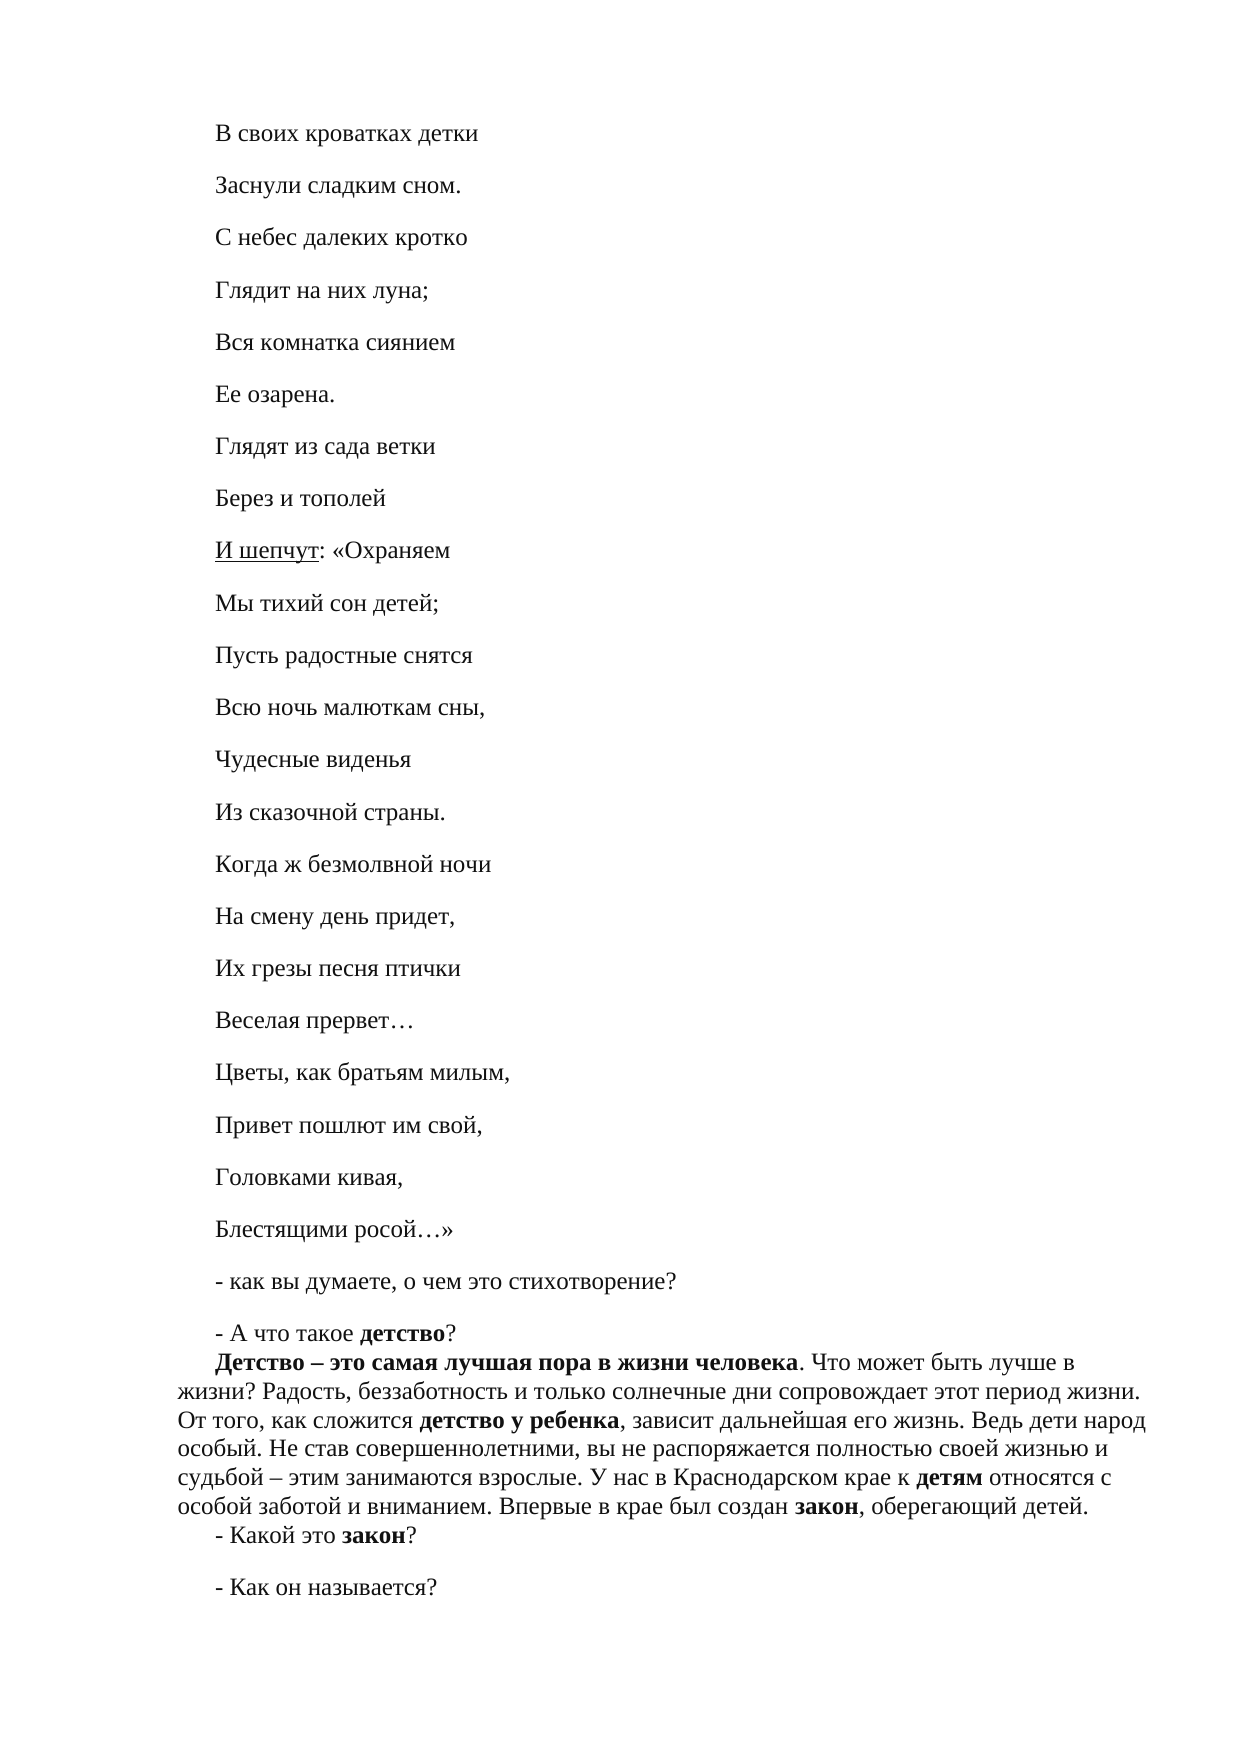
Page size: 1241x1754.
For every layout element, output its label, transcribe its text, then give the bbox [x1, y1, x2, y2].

text Из сказочной страны. [177, 797, 1152, 825]
text Глядит на них луна; [177, 275, 1152, 303]
text Глядят из сада ветки [177, 431, 1152, 460]
text Веселая прервет… [177, 1005, 1152, 1034]
text Блестящими росой…» [177, 1214, 1152, 1243]
text С небес далеких кротко [177, 222, 1152, 251]
text Пусть радостные снятся [177, 640, 1152, 669]
text - как вы думаете, о чем это стихотворение? [177, 1266, 1152, 1295]
text Мы тихий сон детей; [177, 588, 1152, 617]
text Головками кивая, [177, 1162, 1152, 1191]
text В своих кроватках детки [177, 118, 1152, 147]
text Их грезы песня птички [177, 953, 1152, 982]
text Чудесные виденья [177, 744, 1152, 773]
text Цветы, как братьям милым, [177, 1057, 1152, 1086]
text Всю ночь малюткам сны, [177, 692, 1152, 721]
text Ее озарена. [177, 379, 1152, 408]
text Берез и тополей [177, 483, 1152, 512]
text На смену день придет, [177, 901, 1152, 930]
text Когда ж безмолвной ночи [177, 849, 1152, 877]
text И шепчут: «Охраняем [177, 536, 1152, 564]
text - Как он называется? [177, 1572, 1152, 1601]
text - А что такое детство? [177, 1318, 1152, 1347]
text Заснули сладким сном. [177, 170, 1152, 199]
text Вся комнатка сиянием [177, 327, 1152, 356]
text Детство – это самая лучшая пора в жизни человека. Что может быть лучше в жизни? Радость, беззаботность и только солнечные дни сопровождает этот период жизни. От того, как сложится детство у ребенка, зависит дальнейшая его жизнь. Ведь дети народ особый. Не став совершеннолетними, вы не распоряжается полностью своей жизнью и судьбой – этим занимаются взрослые. У нас в Краснодарском крае к детям относятся с особой заботой и вниманием. Впервые в крае был создан закон, оберегающий детей. [177, 1347, 1152, 1520]
text - Какой это закон? [177, 1520, 1152, 1548]
text Привет пошлют им свой, [177, 1110, 1152, 1138]
